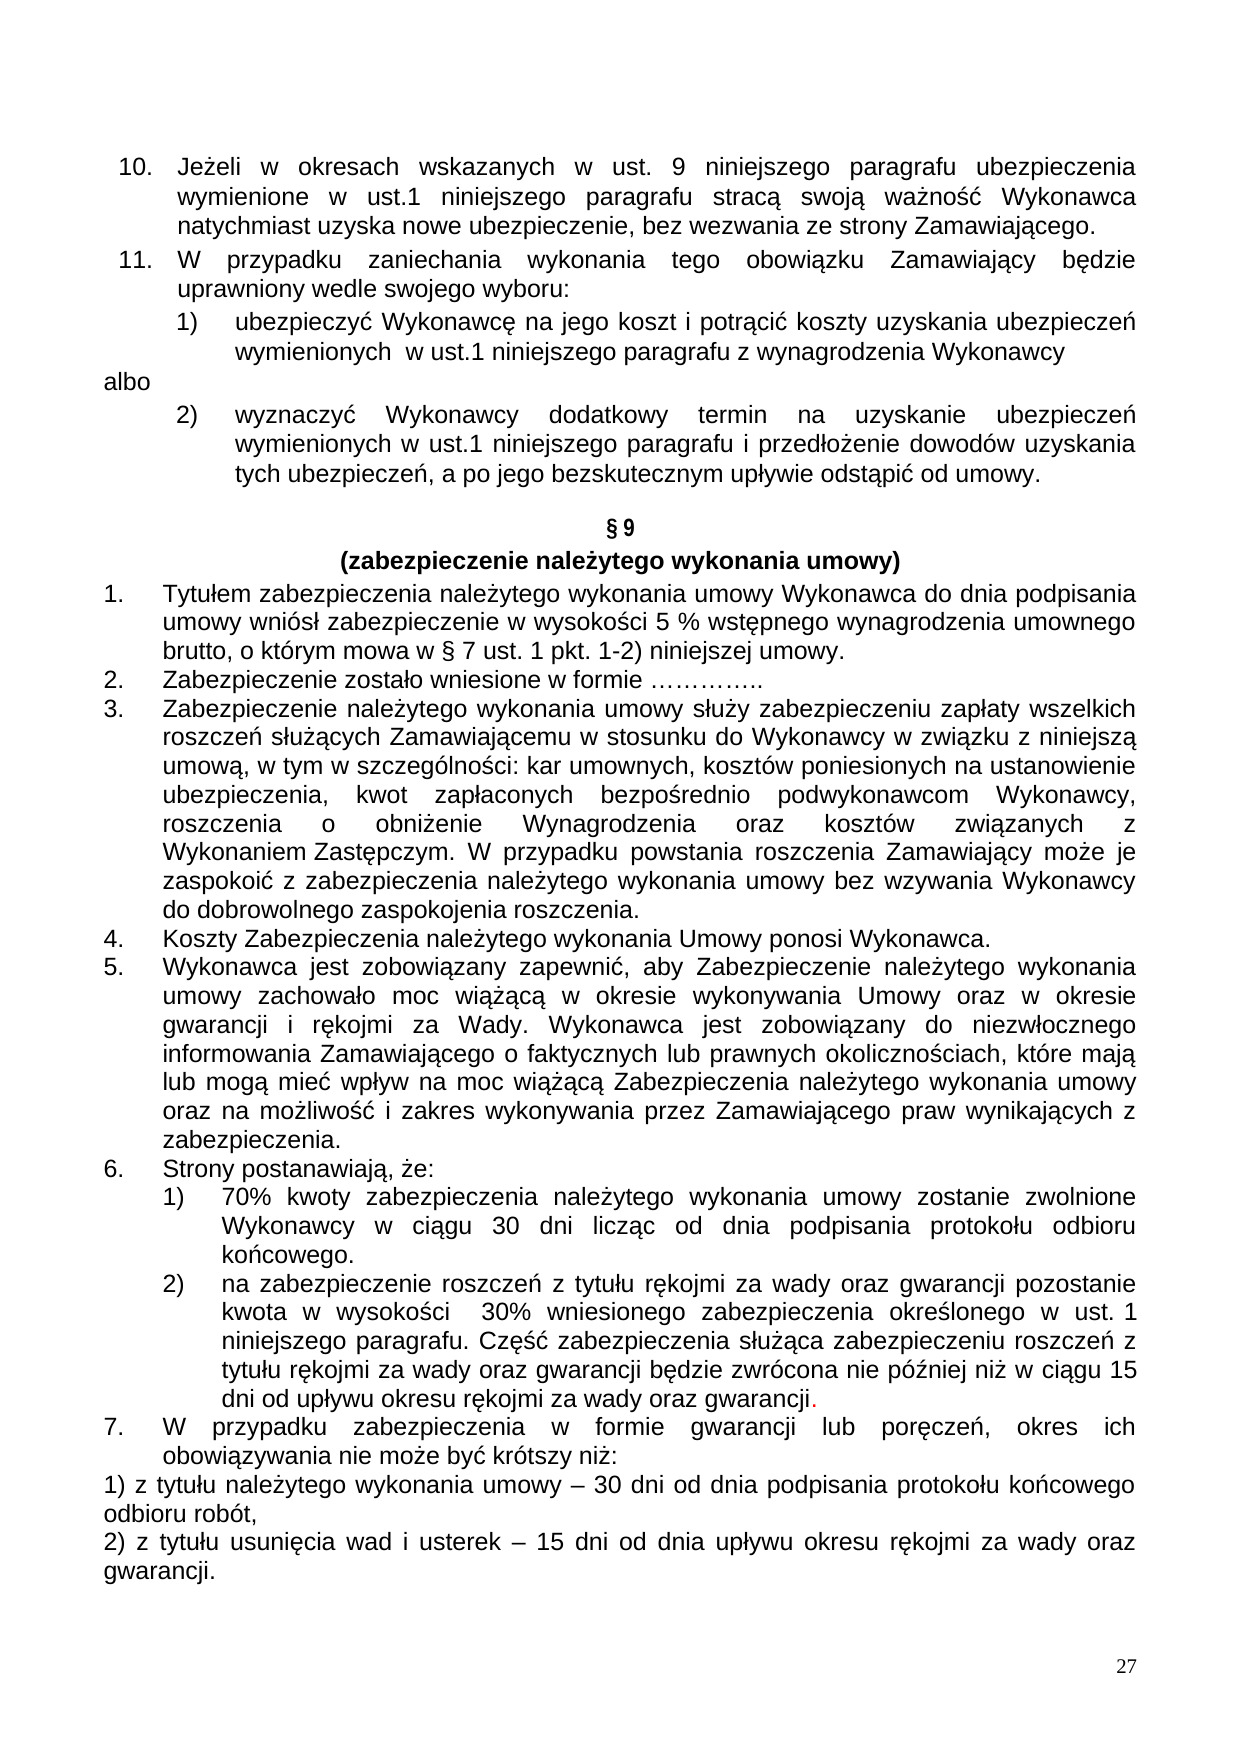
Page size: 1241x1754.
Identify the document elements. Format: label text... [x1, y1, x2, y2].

list Tytułem zabezpieczenia należytego wykonania umowy Wykonawca do dnia podpisania umowy wniósł zabezpieczenie w wysokości 5 % wstępnego wynagrodzenia umownego brutto, o którym mowa w § 7 ust. 1 pkt. 1-2) niniejszej umowy. [103, 579, 1137, 665]
list W przypadku zaniechania wykonania tego obowiązku Zamawiający będzie uprawniony wedle swojego wyboru: [118, 244, 1137, 303]
text albo [103, 367, 1137, 395]
list 70% kwoty zabezpieczenia należytego wykonania umowy zostanie zwolnione Wykonawcy w ciągu 30 dni licząc od dnia podpisania protokołu odbioru końcowego. [162, 1182, 1137, 1269]
list Jeżeli w okresach wskazanych w ust. 9 niniejszego paragrafu ubezpieczenia wymienione w ust.1 niniejszego paragrafu stracą swoją ważność Wykonawca natychmiast uzyska nowe ubezpieczenie, bez wezwania ze strony Zamawiającego. [118, 152, 1137, 240]
list Zabezpieczenie należytego wykonania umowy służy zabezpieczeniu zapłaty wszelkich roszczeń służących Zamawiającemu w stosunku do Wykonawcy w związku z niniejszą umową, w tym w szczególności: kar umownych, kosztów poniesionych na ustanowienie ubezpieczenia, kwot zapłaconych bezpośrednio podwykonawcom Wykonawcy, roszczenia o obniżenie Wynagrodzenia oraz kosztów związanych z Wykonaniem Zastępczym. W przypadku powstania roszczenia Zamawiający może je zaspokoić z zabezpieczenia należytego wykonania umowy bez wzywania Wykonawcy do dobrowolnego zaspokojenia roszczenia. [103, 694, 1137, 924]
list Zabezpieczenie zostało wniesione w formie ………….. [103, 665, 1137, 694]
list Koszty Zabezpieczenia należytego wykonania Umowy ponosi Wykonawca. [103, 924, 1137, 952]
text (zabezpieczenie należytego wykonania umowy) [103, 546, 1137, 574]
list W przypadku zabezpieczenia w formie gwarancji lub poręczeń, okres ich obowiązywania nie może być krótszy niż: [103, 1412, 1137, 1470]
list Wykonawca jest zobowiązany zapewnić, aby Zabezpieczenie należytego wykonania umowy zachowało moc wiążącą w okresie wykonywania Umowy oraz w okresie gwarancji i rękojmi za Wady. Wykonawca jest zobowiązany do niezwłocznego informowania Zamawiającego o faktycznych lub prawnych okolicznościach, które mają lub mogą mieć wpływ na moc wiążącą Zabezpieczenia należytego wykonania umowy oraz na możliwość i zakres wykonywania przez Zamawiającego praw wynikających z zabezpieczenia. [103, 952, 1137, 1154]
text 2) z tytułu usunięcia wad i usterek – 15 dni od dnia upływu okresu rękojmi za wady oraz gwarancji. [103, 1527, 1137, 1585]
list Strony postanawiają, że: [103, 1154, 1137, 1182]
text § 9 [103, 513, 1137, 541]
text 1) z tytułu należytego wykonania umowy – 30 dni od dnia podpisania protokołu końcowego odbioru robót, [103, 1470, 1137, 1527]
list ubezpieczyć Wykonawcę na jego koszt i potrącić koszty uzyskania ubezpieczeń wymienionych w ust.1 niniejszego paragrafu z wynagrodzenia Wykonawcy [176, 307, 1137, 366]
list na zabezpieczenie roszczeń z tytułu rękojmi za wady oraz gwarancji pozostanie kwota w wysokości 30% wniesionego zabezpieczenia określonego w ust. 1 niniejszego paragrafu. Część zabezpieczenia służąca zabezpieczeniu roszczeń z tytułu rękojmi za wady oraz gwarancji będzie zwrócona nie później niż w ciągu 15 dni od upływu okresu rękojmi za wady oraz gwarancji. [162, 1269, 1137, 1412]
list wyznaczyć Wykonawcy dodatkowy termin na uzyskanie ubezpieczeń wymienionych w ust.1 niniejszego paragrafu i przedłożenie dowodów uzyskania tych ubezpieczeń, a po jego bezskutecznym upływie odstąpić od umowy. [176, 400, 1137, 488]
